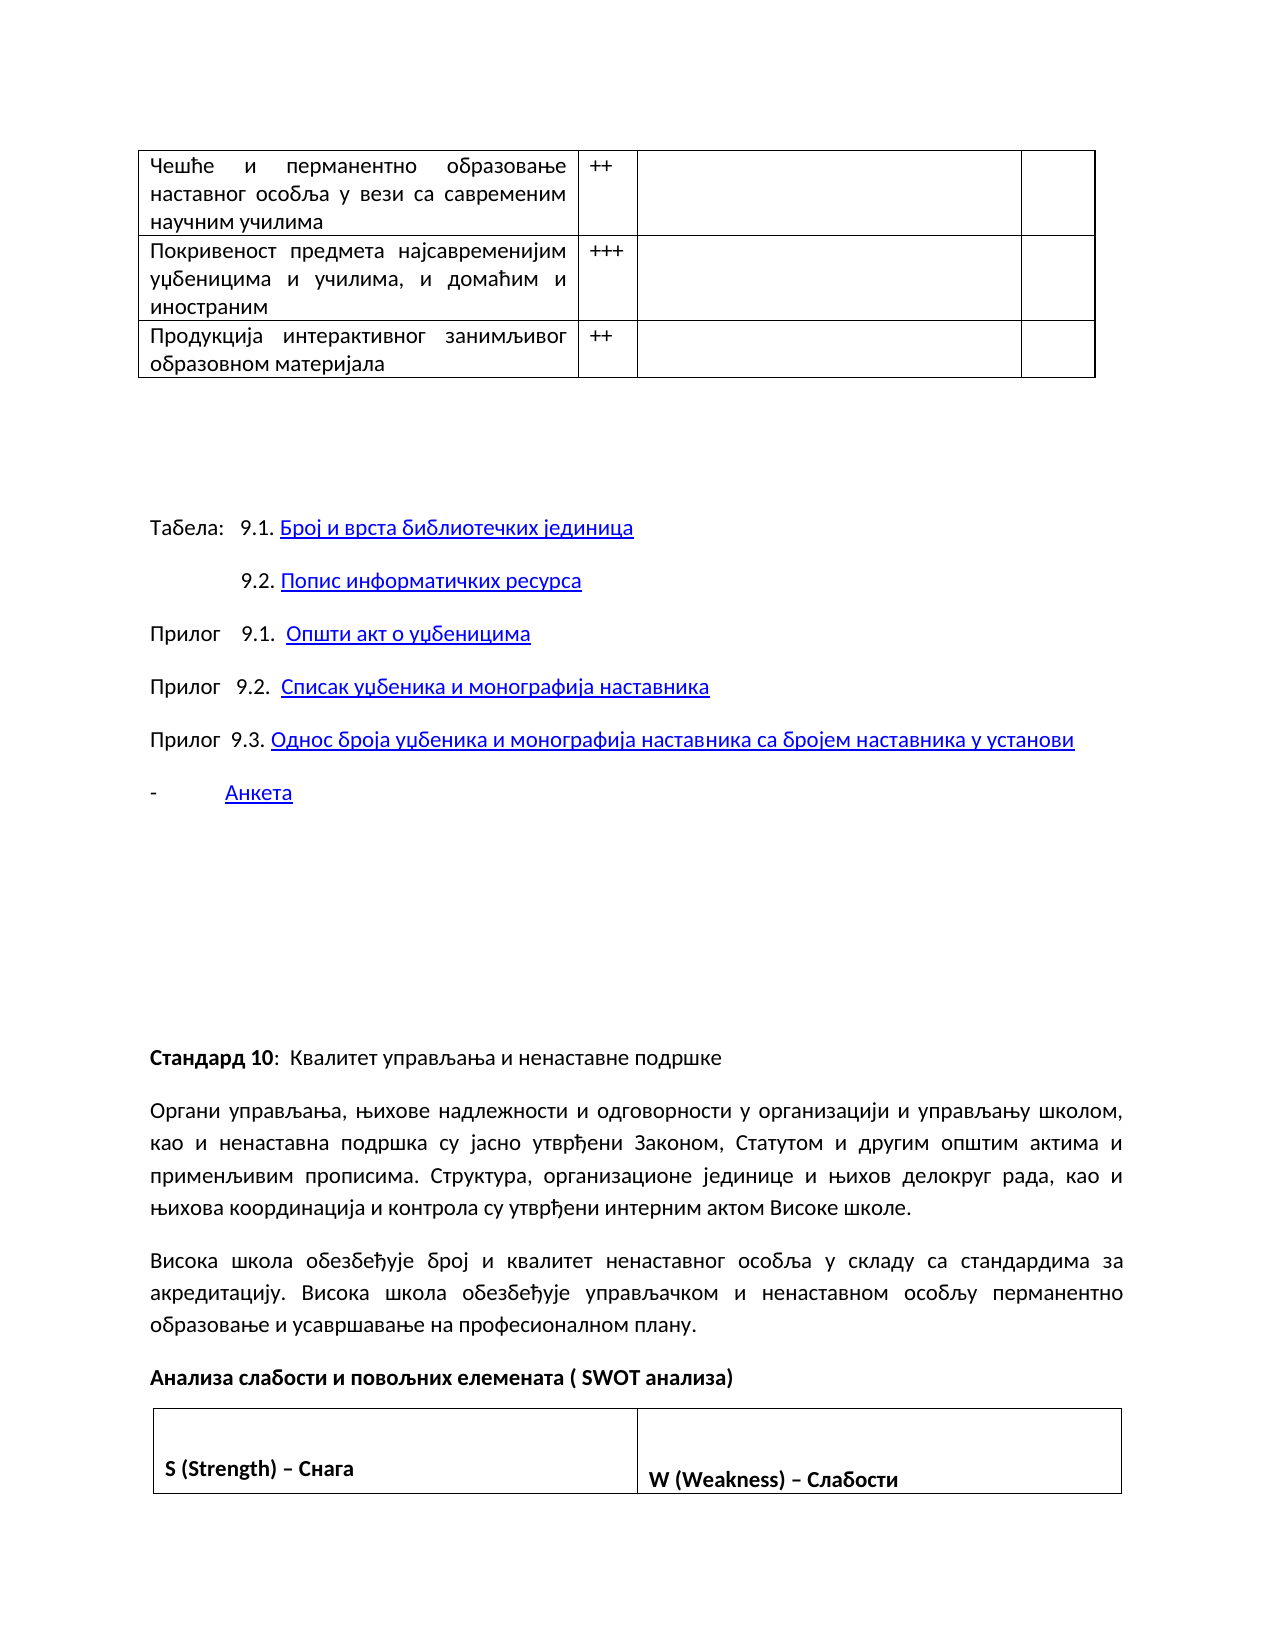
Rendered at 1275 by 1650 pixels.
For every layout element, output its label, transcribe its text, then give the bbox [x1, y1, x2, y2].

text - Анкета [150, 778, 1125, 806]
text Стандард 10: Квалитет управљања и ненаставне подршке [150, 1043, 1125, 1071]
table_cell Чешће и перманентно образовање наставног особља у вези са савременим научним училима [139, 151, 578, 235]
text Висока школа обезбеђује број и квалитет ненаставног особља у складу са стандардима за акредитацију. Висока школа обезбеђује управљачком и ненаставном особљу перманентно образовање и усавршавање на професионалном плану. [150, 1246, 1125, 1338]
table_cell [638, 321, 1021, 377]
table_cell [1022, 236, 1094, 320]
table_cell [1022, 321, 1094, 377]
table_cell +++ [579, 236, 637, 320]
text Анализа слабости и повољних елемената ( SWОТ анализа) [150, 1363, 1125, 1391]
table_cell [638, 236, 1021, 320]
text Прилог 9.1. Општи акт о уџбеницима [150, 619, 1125, 647]
text Табела: 9.1. Број и врста библиотечких јединица [150, 513, 1125, 541]
text 9.2. Попис информатичких ресурса [150, 566, 1125, 594]
table_cell [1022, 151, 1094, 235]
table_cell ++ [579, 151, 637, 235]
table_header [638, 1409, 1121, 1493]
table_cell ++ [579, 321, 637, 377]
text Прилог 9.3. Однос броја уџбеника и монографија наставника са бројем наставника у установи [150, 725, 1125, 753]
text Органи управљања, њихове надлежности и одговорности у организацији и управљању школом, као и ненаставна подршка су јасно утврђени Законом, Статутом и другим општим актима и применљивим прописима. Структура, организационе јединице и њихов делокруг рада, као и њихова координација и контрола су утврђени интерним актом Високе школе. [150, 1096, 1125, 1221]
table_cell Продукција интерактивног занимљивог образовном материјала [139, 321, 578, 377]
table_cell Покривеност предмета најсавременијим уџбеницима и училима, и домаћим и иностраним [139, 236, 578, 320]
table_cell [638, 151, 1021, 235]
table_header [154, 1409, 637, 1493]
text Прилог 9.2. Списак уџбеника и монографија наставника [150, 672, 1125, 700]
